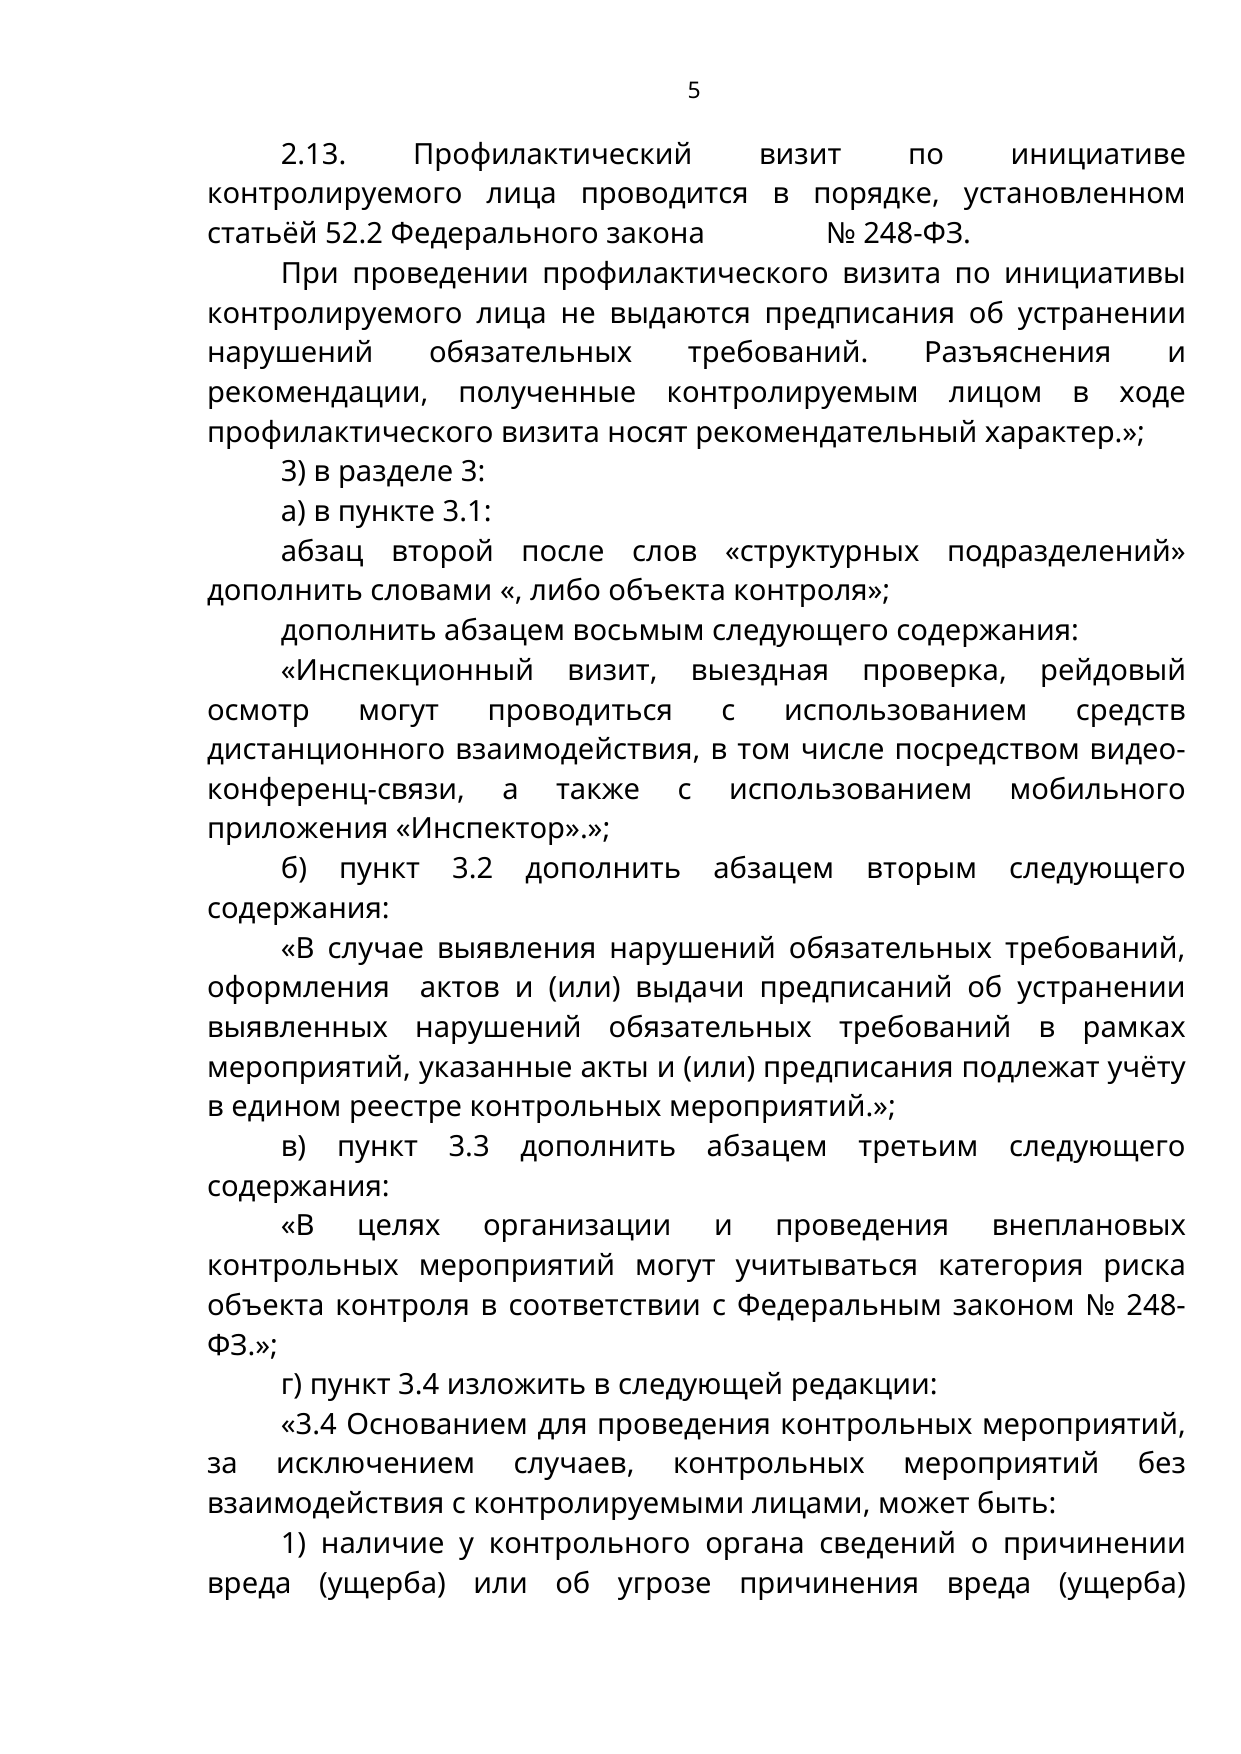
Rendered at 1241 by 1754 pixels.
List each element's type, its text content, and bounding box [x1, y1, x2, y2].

text 2.13. Профилактический визит по инициативе контролируемого лица проводится в порядке, установленном статьёй 52.2 Федерального закона № 248-ФЗ. [207, 133, 1186, 252]
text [207, 1522, 1186, 1602]
text в) пункт 3.3 дополнить абзацем третьим следующего содержания: [207, 1125, 1186, 1205]
text абзац второй после слов «структурных подразделений» дополнить словами «, либо объекта контроля»; [207, 530, 1186, 609]
text б) пункт 3.2 дополнить абзацем вторым следующего содержания: [207, 847, 1186, 927]
text «В случае выявления нарушений обязательных требований, оформления актов и (или) выдачи предписаний об устранении выявленных нарушений обязательных требований в рамках мероприятий, указанные акты и (или) предписания подлежат учёту в едином реестре контрольных мероприятий.»; [207, 927, 1186, 1125]
text а) в пункте 3.1: [207, 490, 1186, 530]
text «В целях организации и проведения внеплановых контрольных мероприятий могут учитываться категория риска объекта контроля в соответствии с Федеральным законом № 248-ФЗ.»; [207, 1205, 1186, 1363]
text 3) в разделе 3: [207, 451, 1186, 490]
text г) пункт 3.4 изложить в следующей редакции: [207, 1363, 1186, 1403]
text «3.4 Основанием для проведения контрольных мероприятий, за исключением случаев, контрольных мероприятий без взаимодействия с контролируемыми лицами, может быть: [207, 1403, 1186, 1522]
text дополнить абзацем восьмым следующего содержания: [207, 609, 1186, 649]
text При проведении профилактического визита по инициативы контролируемого лица не выдаются предписания об устранении нарушений обязательных требований. Разъяснения и рекомендации, полученные контролируемым лицом в ходе профилактического визита носят рекомендательный характер.»; [207, 252, 1186, 451]
text «Инспекционный визит, выездная проверка, рейдовый осмотр могут проводиться с использованием средств дистанционного взаимодействия, в том числе посредством видео-конференц-связи, а также с использованием мобильного приложения «Инспектор».»; [207, 649, 1186, 847]
